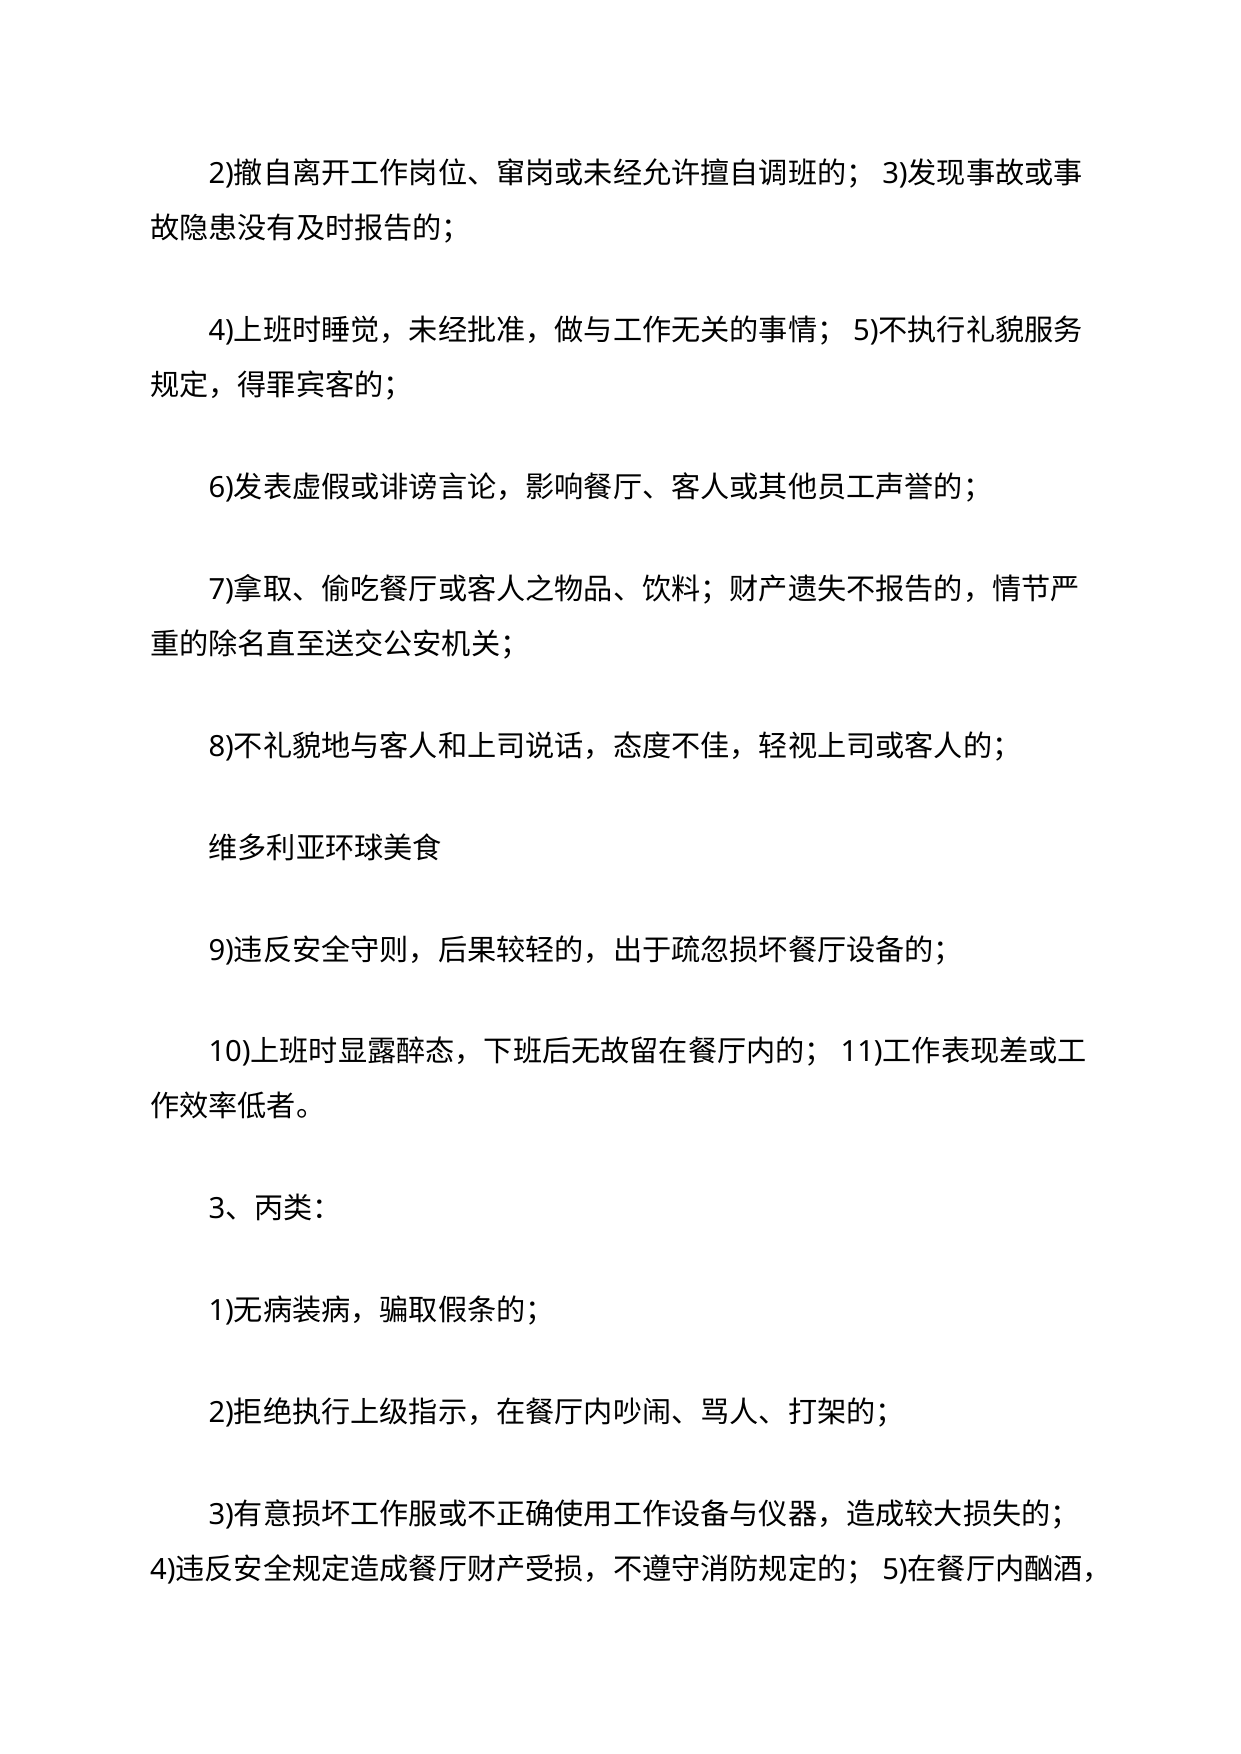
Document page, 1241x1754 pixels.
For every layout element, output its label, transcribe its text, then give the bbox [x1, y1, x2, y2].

text 维多利亚环球美食 [150, 824, 1090, 867]
text 9)违反安全守则，后果较轻的，出于疏忽损坏餐厅设备的； [150, 926, 1090, 968]
text 6)发表虚假或诽谤言论，影响餐厅、客人或其他员工声誉的； [150, 463, 1090, 506]
text 1)无病装病，骗取假条的； [150, 1287, 1090, 1329]
text 10)上班时显露醉态，下班后无故留在餐厅内的； 11)工作表现差或工作效率低者。 [150, 1028, 1090, 1125]
text 4)上班时睡觉，未经批准，做与工作无关的事情； 5)不执行礼貌服务规定，得罪宾客的； [150, 307, 1090, 404]
text 2)撤自离开工作岗位、窜岗或未经允许擅自调班的； 3)发现事故或事故隐患没有及时报告的； [150, 150, 1090, 247]
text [150, 1491, 1090, 1588]
text 7)拿取、偷吃餐厅或客人之物品、饮料；财产遗失不报告的，情节严重的除名直至送交公安机关； [150, 566, 1090, 663]
text 2)拒绝执行上级指示，在餐厅内吵闹、骂人、打架的； [150, 1389, 1090, 1431]
text 8)不礼貌地与客人和上司说话，态度不佳，轻视上司或客人的； [150, 722, 1090, 765]
text 3、丙类： [150, 1185, 1090, 1227]
